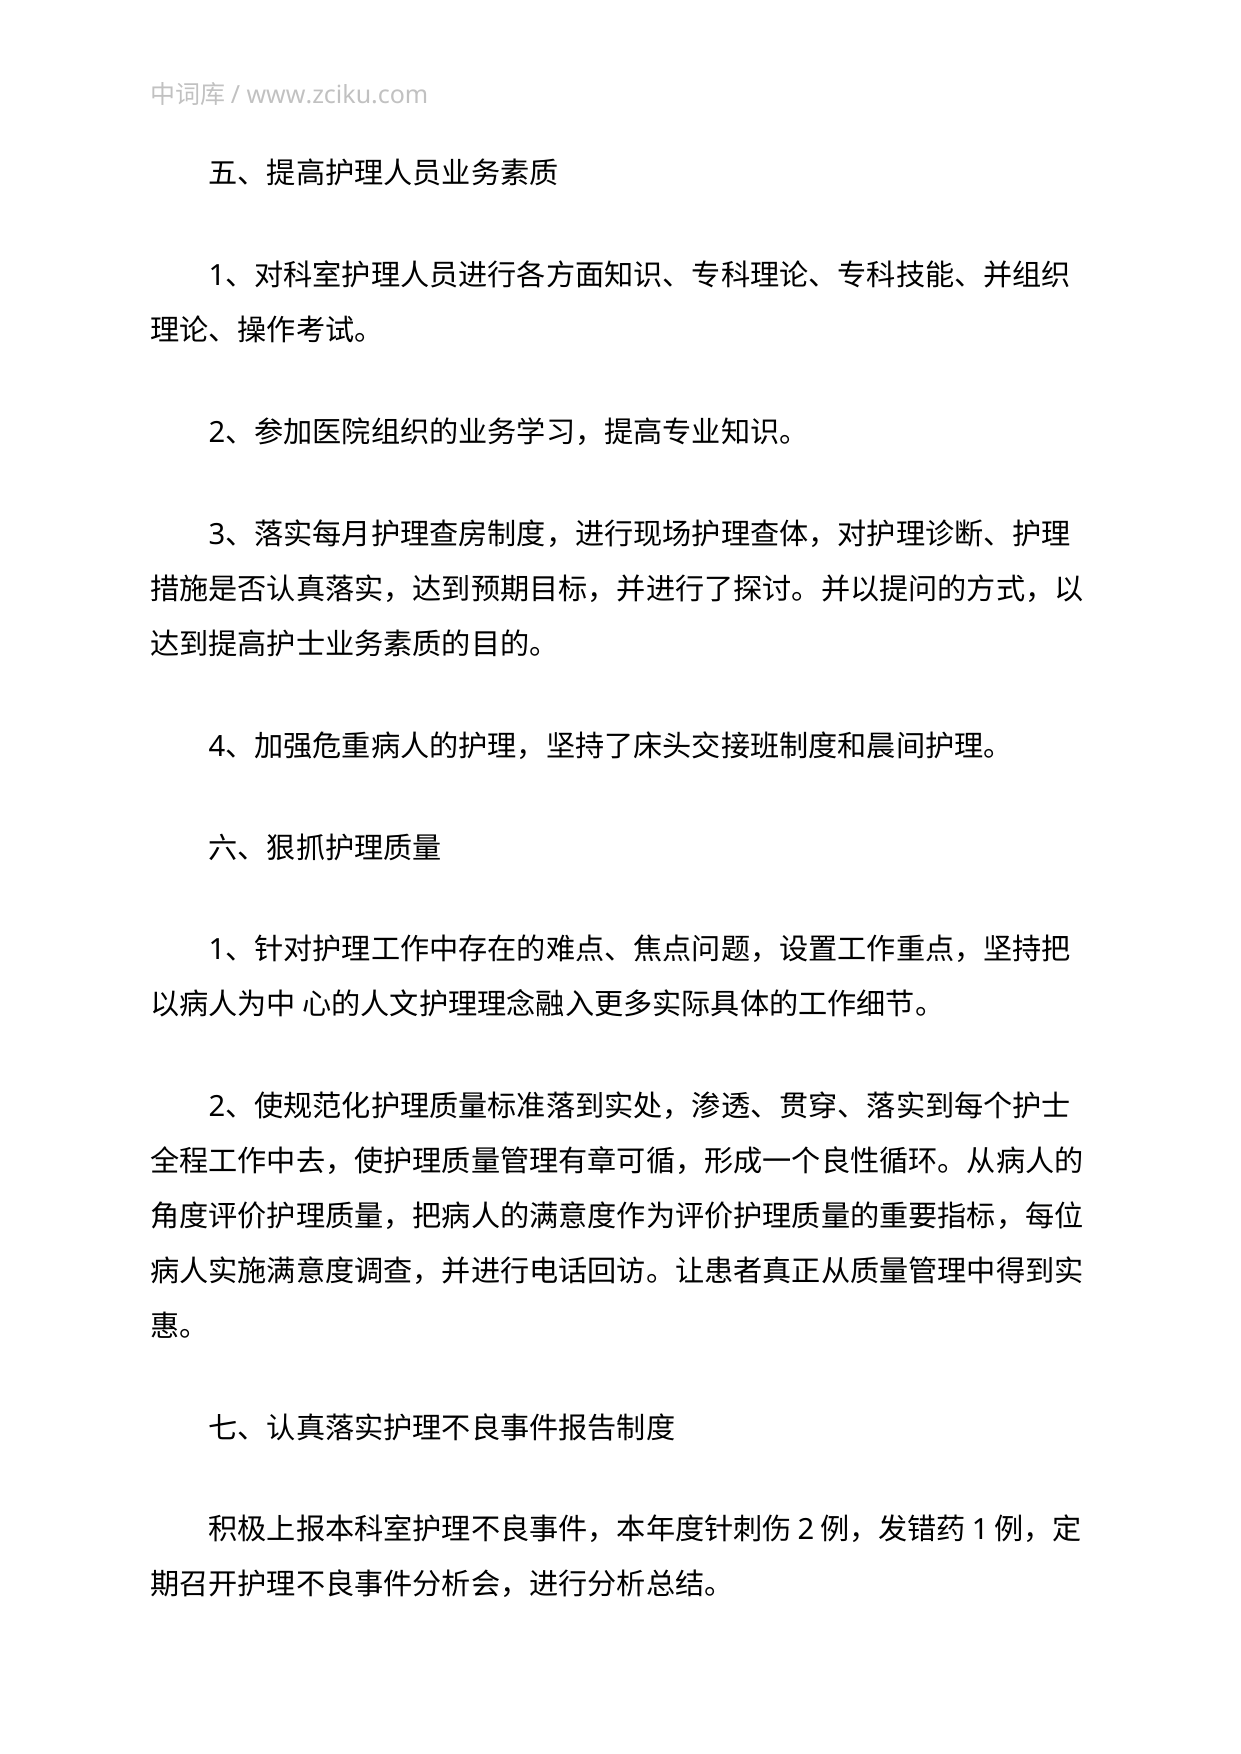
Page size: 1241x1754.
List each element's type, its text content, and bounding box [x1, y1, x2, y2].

text 3、落实每月护理查房制度，进行现场护理查体，对护理诊断、护理措施是否认真落实，达到预期目标，并进行了探讨。并以提问的方式，以达到提高护士业务素质的目的。 [150, 511, 1090, 663]
text 积极上报本科室护理不良事件，本年度针刺伤2例，发错药1例，定期召开护理不良事件分析会，进行分析总结。 [150, 1506, 1090, 1603]
text 2、使规范化护理质量标准落到实处，渗透、贯穿、落实到每个护士全程工作中去，使护理质量管理有章可循，形成一个良性循环。从病人的角度评价护理质量，把病人的满意度作为评价护理质量的重要指标，每位病人实施满意度调查，并进行电话回访。让患者真正从质量管理中得到实惠。 [150, 1083, 1090, 1345]
text 4、加强危重病人的护理，坚持了床头交接班制度和晨间护理。 [150, 722, 1090, 764]
text 五、提高护理人员业务素质 [150, 150, 1090, 192]
text 六、狠抓护理质量 [150, 824, 1090, 866]
text 七、认真落实护理不良事件报告制度 [150, 1404, 1090, 1446]
text 1、针对护理工作中存在的难点、焦点问题，设置工作重点，坚持把以病人为中 心的人文护理理念融入更多实际具体的工作细节。 [150, 926, 1090, 1023]
text 1、对科室护理人员进行各方面知识、专科理论、专科技能、并组织理论、操作考试。 [150, 252, 1090, 349]
text 2、参加医院组织的业务学习，提高专业知识。 [150, 408, 1090, 451]
